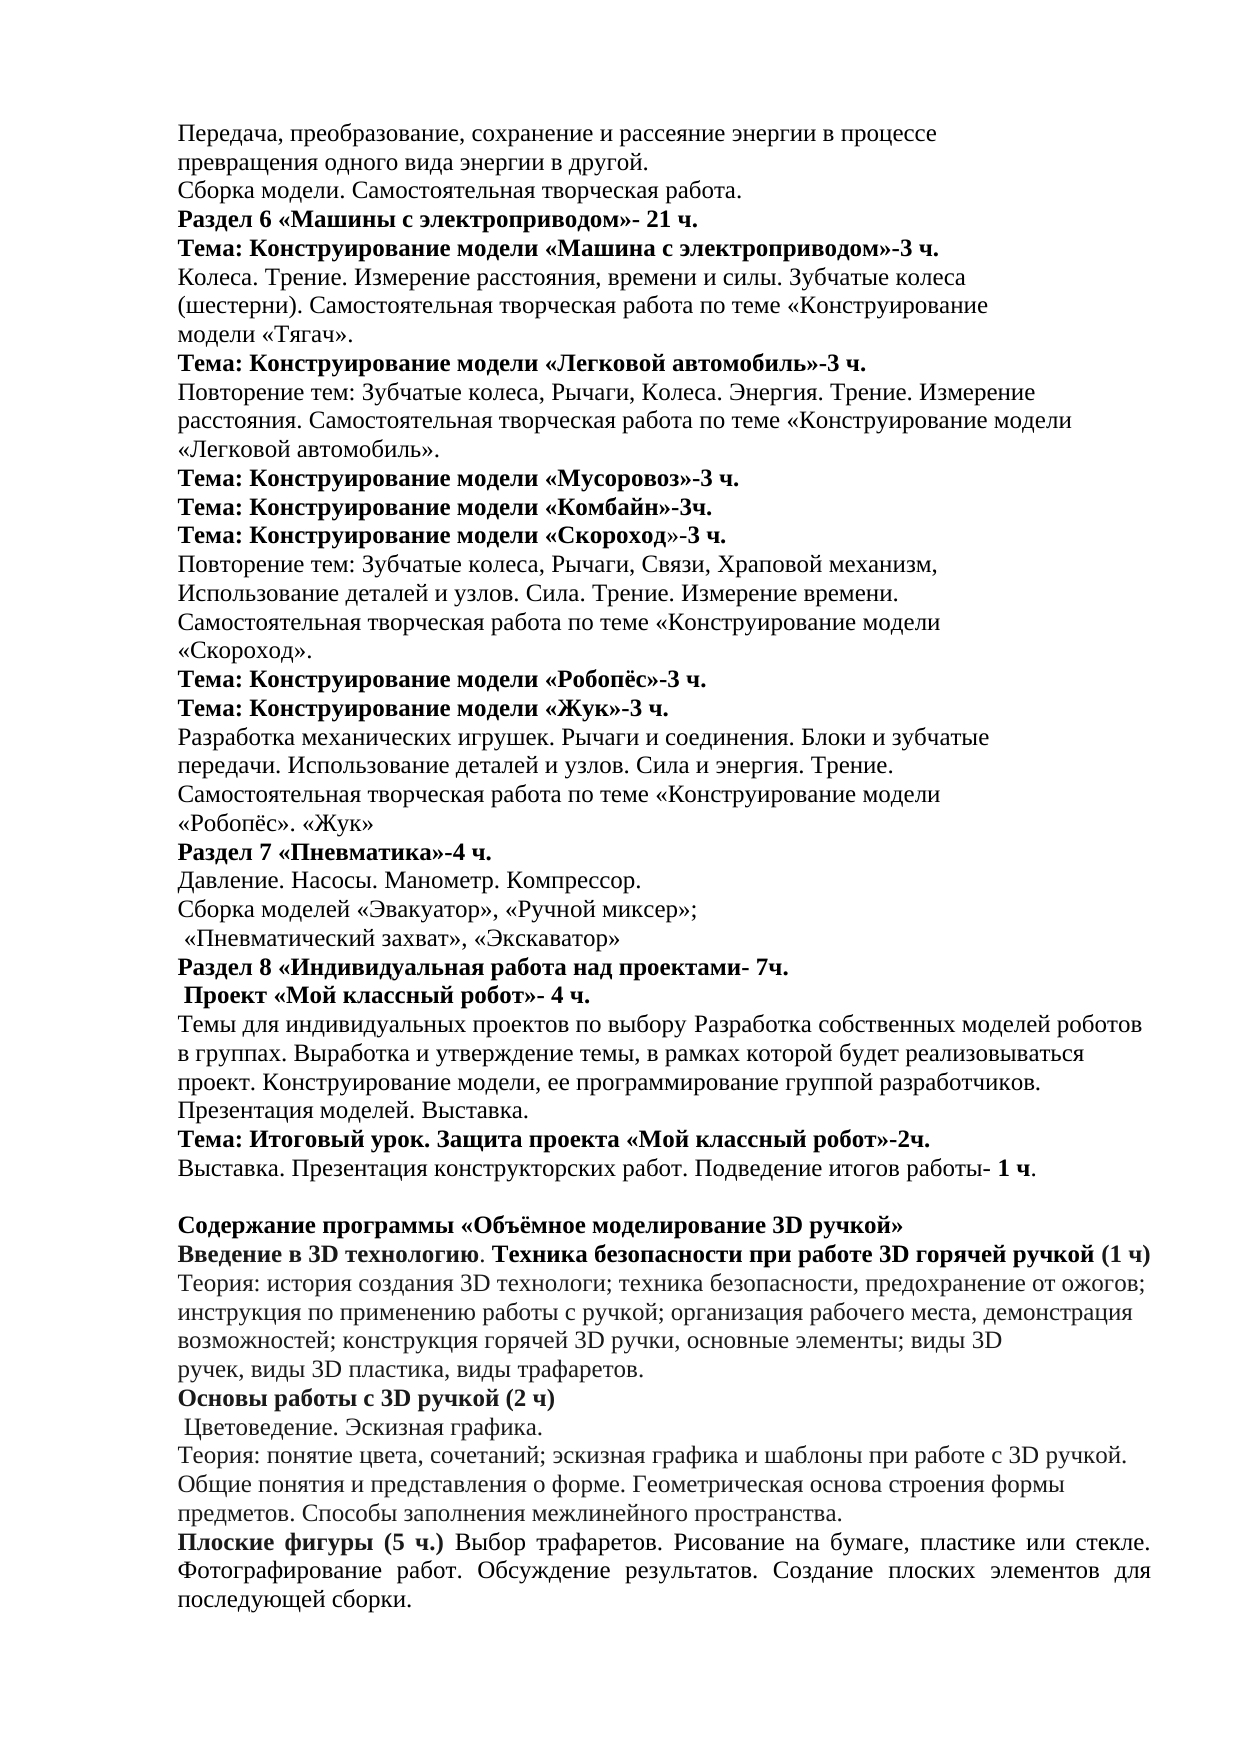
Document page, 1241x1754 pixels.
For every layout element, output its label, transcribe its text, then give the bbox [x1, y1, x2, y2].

text Выставка. Презентация конструкторских работ. Подведение итогов работы- 1 ч. [177, 1153, 1152, 1182]
text Тема: Конструирование модели «Комбайн»-3ч. [177, 492, 1152, 521]
text Теория: понятие цвета, сочетаний; эскизная графика и шаблоны при работе с 3D ручкой. Общие понятия и представления о форме. Геометрическая основа строения формы предметов. Способы заполнения межлинейного пространства. [177, 1441, 1152, 1527]
text Основы работы с 3D ручкой (2 ч) [177, 1383, 1152, 1412]
text Тема: Конструирование модели «Жук»-3 ч. [177, 693, 1152, 722]
text Тема: Итоговый урок. Защита проекта «Мой классный робот»-2ч. [177, 1124, 1152, 1153]
text расстояния. Самостоятельная творческая работа по теме «Конструирование модели [177, 406, 1152, 434]
text Содержание программы «Объёмное моделирование 3D ручкой» [177, 1211, 1152, 1239]
text Цветоведение. Эскизная графика. [177, 1412, 1152, 1441]
text Раздел 8 «Индивидуальная работа над проектами- 7ч. [177, 952, 1152, 981]
text Введение в 3D технологию. Техника безопасности при работе 3D горячей ручкой (1 ч) [177, 1239, 1152, 1268]
text Сборка модели. Самостоятельная творческая работа. [177, 176, 1152, 204]
text «Робопёс». «Жук» [177, 808, 1152, 837]
text Повторение тем: Зубчатые колеса, Рычаги, Связи, Храповой механизм, [177, 549, 1152, 578]
text «Легковой автомобиль». [177, 434, 1152, 463]
text Раздел 7 «Пневматика»-4 ч. [177, 837, 1152, 866]
text «Скороход». [177, 636, 1152, 664]
text Тема: Конструирование модели «Машина с электроприводом»-3 ч. [177, 233, 1152, 262]
text Сборка моделей «Эвакуатор», «Ручной миксер»; [177, 894, 1152, 923]
text «Пневматический захват», «Экскаватор» [177, 923, 1152, 952]
text Тема: Конструирование модели «Легковой автомобиль»-3 ч. [177, 348, 1152, 377]
text Раздел 6 «Машины с электроприводом»- 21 ч. [177, 204, 1152, 233]
text Тема: Конструирование модели «Скороход»-3 ч. [177, 521, 1152, 549]
text Проект «Мой классный робот»- 4 ч. [177, 981, 1152, 1009]
text (шестерни). Самостоятельная творческая работа по теме «Конструирование [177, 291, 1152, 319]
text Давление. Насосы. Манометр. Компрессор. [177, 866, 1152, 894]
text модели «Тягач». [177, 319, 1152, 348]
text Теория: история создания 3D технологи; техника безопасности, предохранение от ожогов; инструкция по применению работы с ручкой; организация рабочего места, демонстрация возможностей; конструкция горячей 3D ручки, основные элементы; виды 3D [177, 1268, 1152, 1354]
text Самостоятельная творческая работа по теме «Конструирование модели [177, 779, 1152, 808]
text Колеса. Трение. Измерение расстояния, времени и силы. Зубчатые колеса [177, 262, 1152, 291]
text Тема: Конструирование модели «Робопёс»-3 ч. [177, 664, 1152, 693]
text Плоские фигуры (5 ч.) Выбор трафаретов. Рисование на бумаге, пластике или стекле. Фотографирование работ. Обсуждение результатов. Создание плоских элементов для последующей сборки. [177, 1527, 1152, 1613]
text Тема: Конструирование модели «Мусоровоз»-3 ч. [177, 463, 1152, 492]
text превращения одного вида энергии в другой. [177, 147, 1152, 176]
text Темы для индивидуальных проектов по выбору Разработка собственных моделей роботов в группах. Выработка и утверждение темы, в рамках которой будет реализовываться проект. Конструирование модели, ее программирование группой разработчиков. Презентация моделей. Выставка. [177, 1009, 1152, 1124]
text Разработка механических игрушек. Рычаги и соединения. Блоки и зубчатые [177, 722, 1152, 751]
text передачи. Использование деталей и узлов. Сила и энергия. Трение. [177, 751, 1152, 779]
text Передача, преобразование, сохранение и рассеяние энергии в процессе [177, 118, 1152, 147]
text Самостоятельная творческая работа по теме «Конструирование модели [177, 607, 1152, 636]
text Повторение тем: Зубчатые колеса, Рычаги, Колеса. Энергия. Трение. Измерение [177, 377, 1152, 406]
text Использование деталей и узлов. Сила. Трение. Измерение времени. [177, 578, 1152, 607]
text ручек, виды 3D пластика, виды трафаретов. [177, 1354, 1152, 1383]
